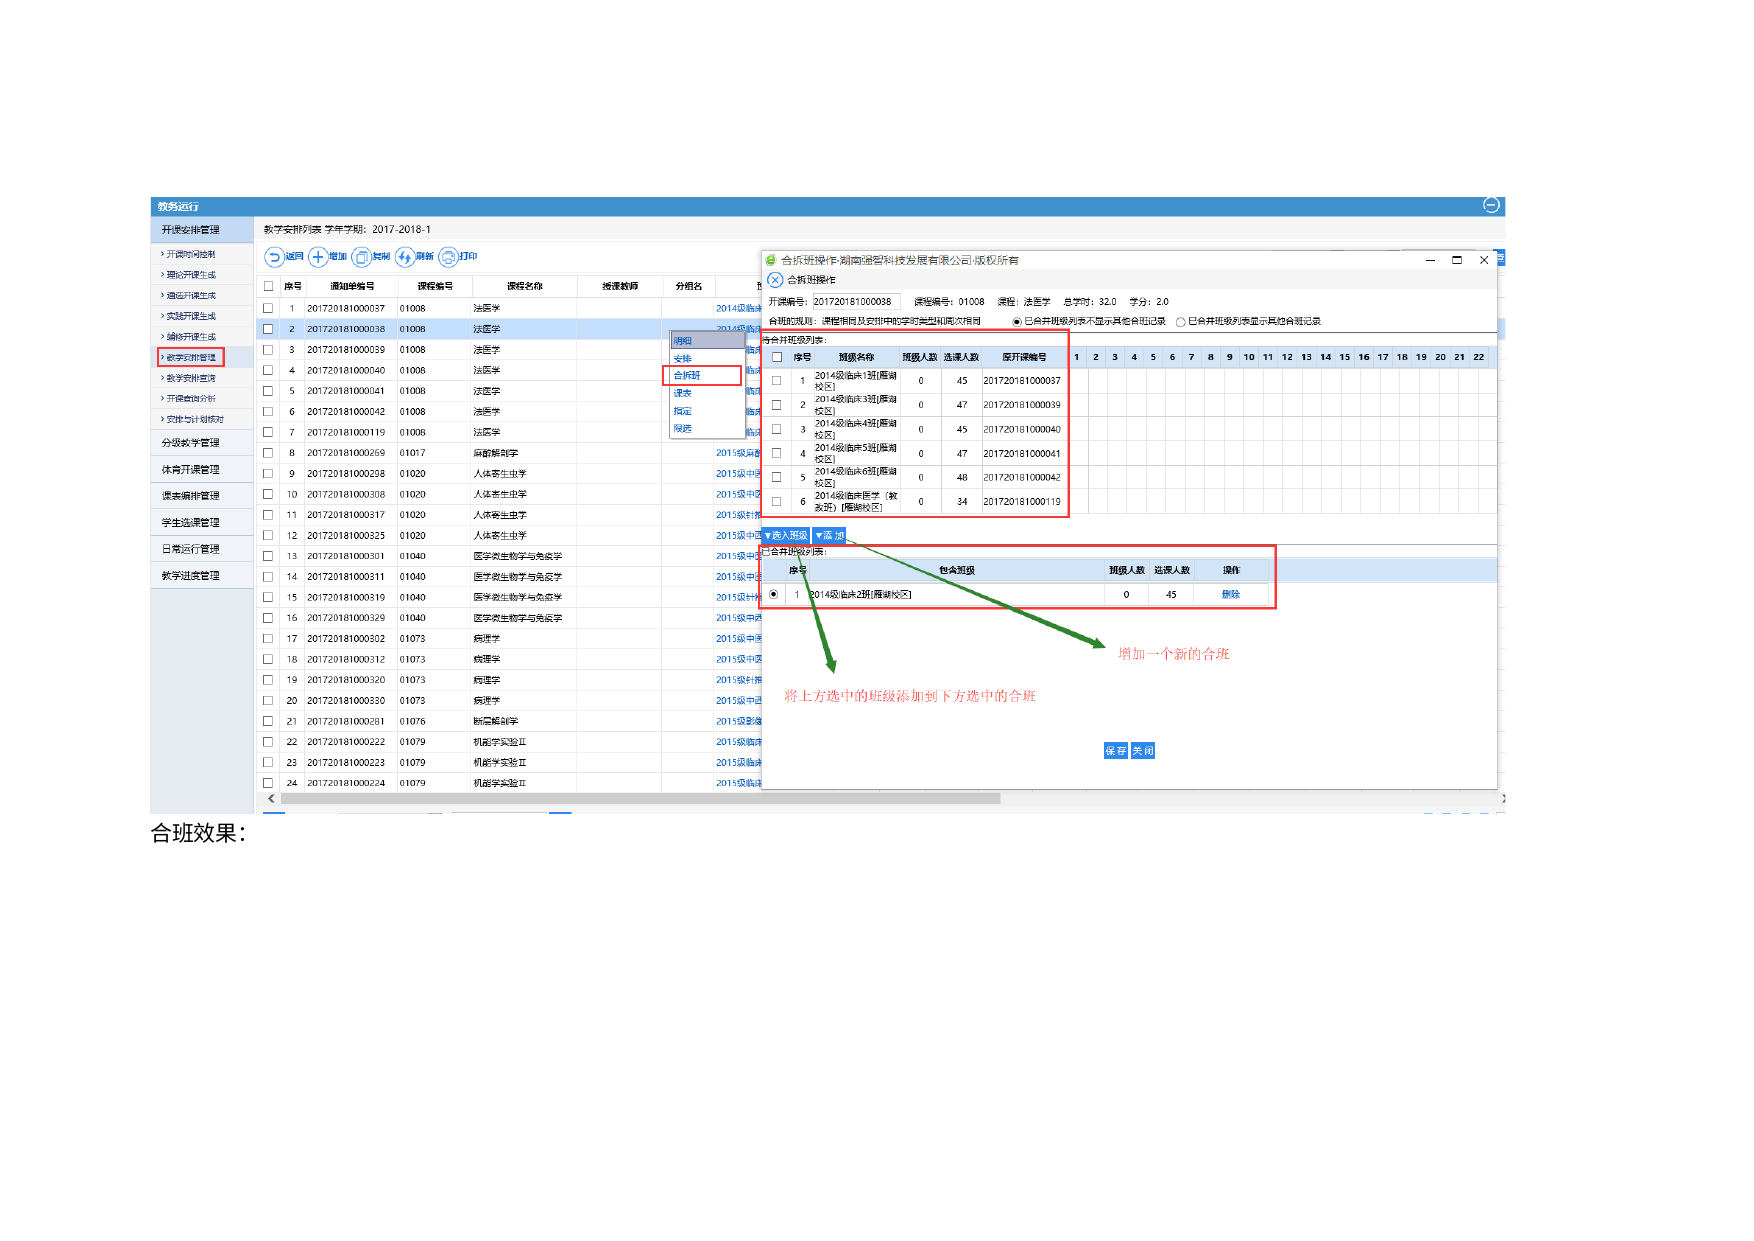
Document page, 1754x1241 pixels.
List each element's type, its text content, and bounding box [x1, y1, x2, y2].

picture [150, 197, 1506, 814]
text 合班效果： [150, 815, 1604, 848]
